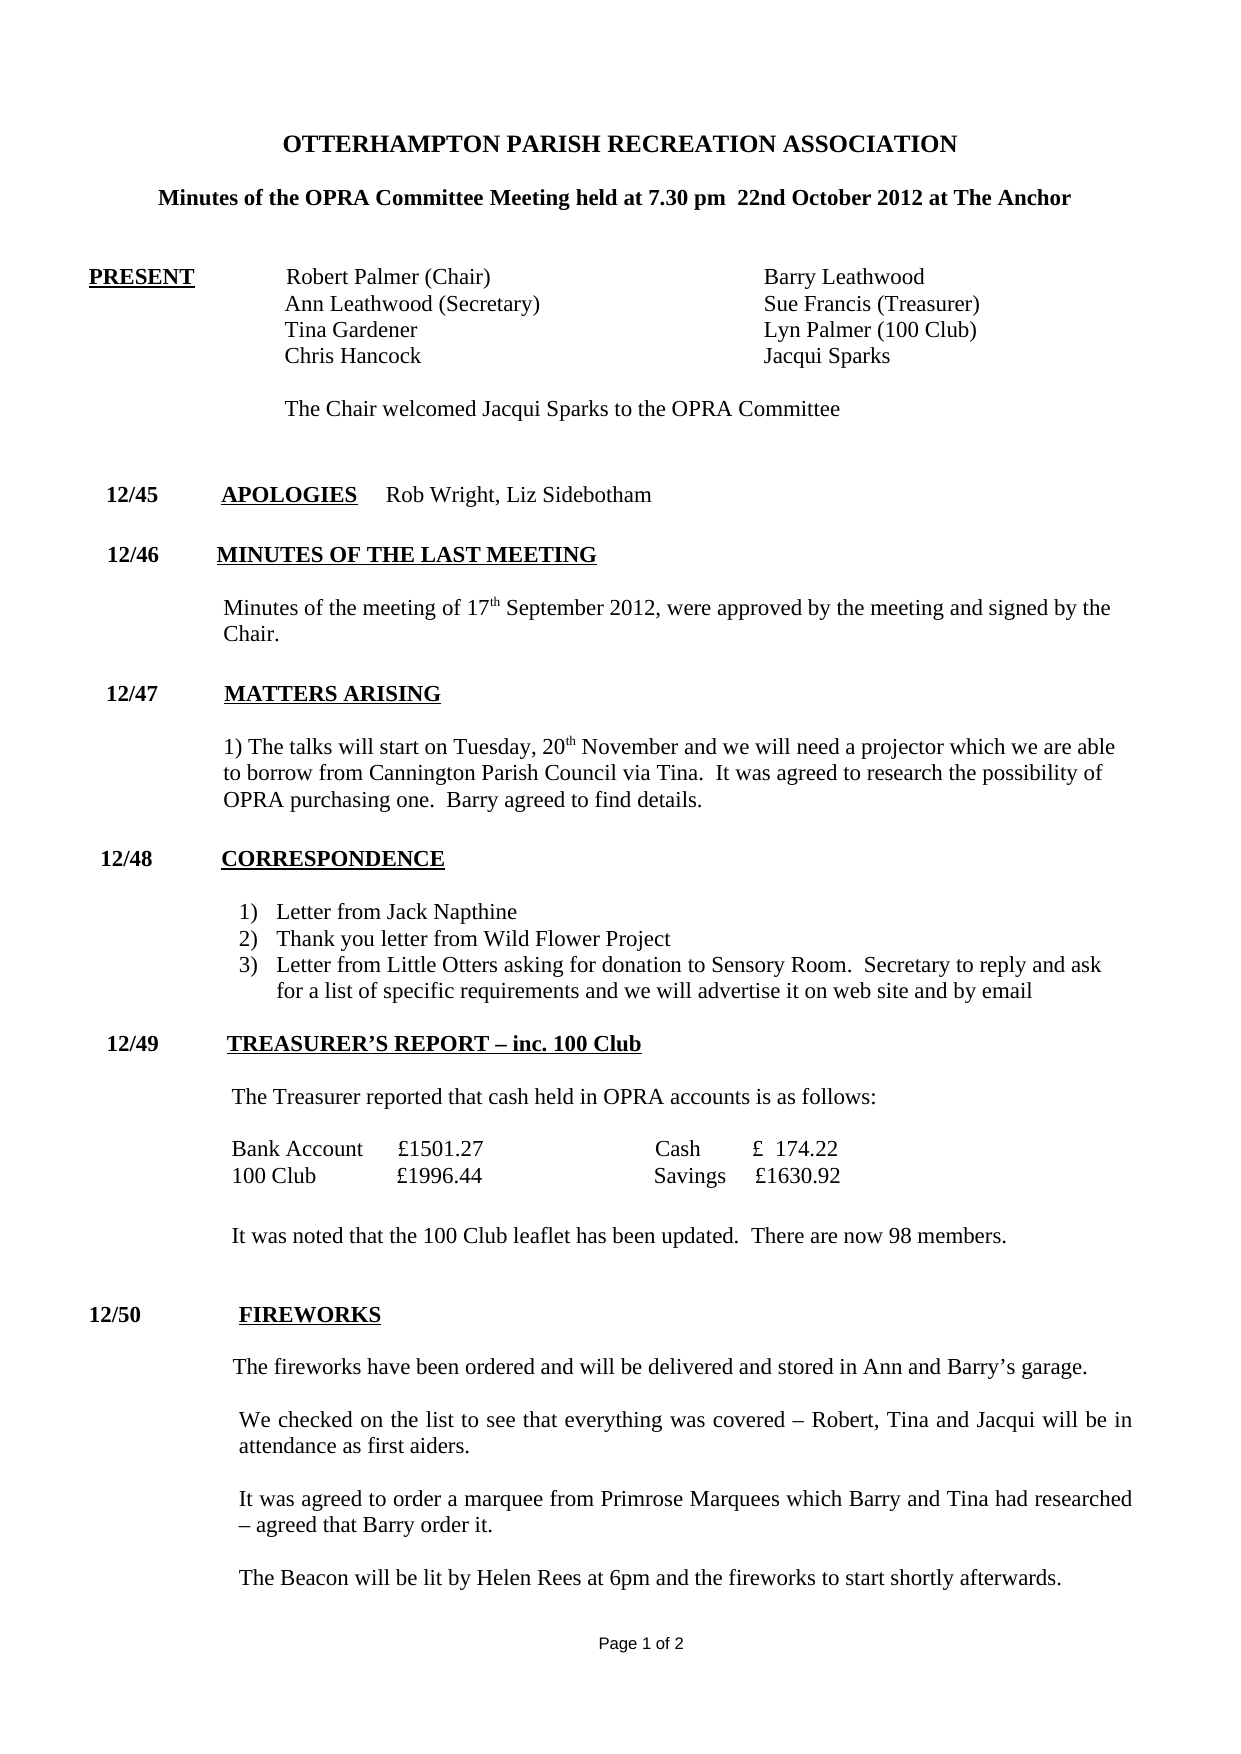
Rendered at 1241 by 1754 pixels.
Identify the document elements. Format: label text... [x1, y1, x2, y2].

title 100 Club £1996.44 Savings £1630.92 [106, 1162, 1134, 1188]
title The Beacon will be lit by Helen Rees at 6pm and the fireworks to start shortly afterwards. [239, 1564, 1134, 1591]
title The Chair welcomed Jacqui Sparks to the OPRA Committee [89, 395, 1134, 421]
title Letter from Jack Napthine [239, 898, 1134, 924]
title 12/50 FIREWORKS [89, 1301, 1134, 1327]
title Minutes of the meeting of 17th September 2012, were approved by the meeting and signed by the Chair. [223, 594, 1134, 647]
title Thank you letter from Wild Flower Project [239, 924, 1134, 951]
title 12/46 MINUTES OF THE LAST MEETING [0, 541, 1134, 568]
title We checked on the list to see that everything was covered – Robert, Tina and Jacqui will be in attendance as first aiders. [239, 1406, 1134, 1459]
title Letter from Little Otters asking for donation to Sensory Room. Secretary to reply and ask for a list of specific requirements and we will advertise it on web site and by email [239, 951, 1134, 1004]
title The Treasurer reported that cash held in OPRA accounts is as follows: [106, 1083, 1134, 1109]
title The fireworks have been ordered and will be delivered and stored in Ann and Barry’s garage. [89, 1353, 1134, 1380]
title PRESENT Robert Palmer (Chair) Barry Leathwood [89, 263, 1134, 290]
title Ann Leathwood (Secretary) Sue Francis (Treasurer) [89, 290, 1134, 316]
title OTTERHAMPTON PARISH RECREATION ASSOCIATION [89, 129, 1152, 158]
title 12/49 TREASURER’S REPORT – inc. 100 Club [89, 1030, 1134, 1056]
title Chris Hancock Jacqui Sparks [89, 342, 1134, 369]
title It was noted that the 100 Club leaflet has been updated. There are now 98 members. [106, 1222, 1134, 1248]
title It was agreed to order a marquee from Primrose Marquees which Barry and Tina had researched – agreed that Barry order it. [239, 1485, 1134, 1538]
title 12/48 CORRESPONDENCE [89, 846, 1134, 872]
title Tina Gardener Lyn Palmer (100 Club) [89, 316, 1134, 342]
title 12/45 APOLOGIES Rob Wright, Liz Sidebotham [89, 481, 1134, 508]
title Bank Account £1501.27 Cash £ 174.22 [106, 1135, 1134, 1162]
title 12/47 MATTERS ARISING [89, 680, 1134, 707]
title 1) The talks will start on Tuesday, 20th November and we will need a projector which we are able to borrow from Cannington Parish Council via Tina. It was agreed to research the possibility of OPRA purchasing one. Barry agreed to find details. [223, 733, 1134, 812]
title Minutes of the OPRA Committee Meeting held at 7.30 pm 22nd October 2012 at The Anchor [106, 184, 1152, 211]
